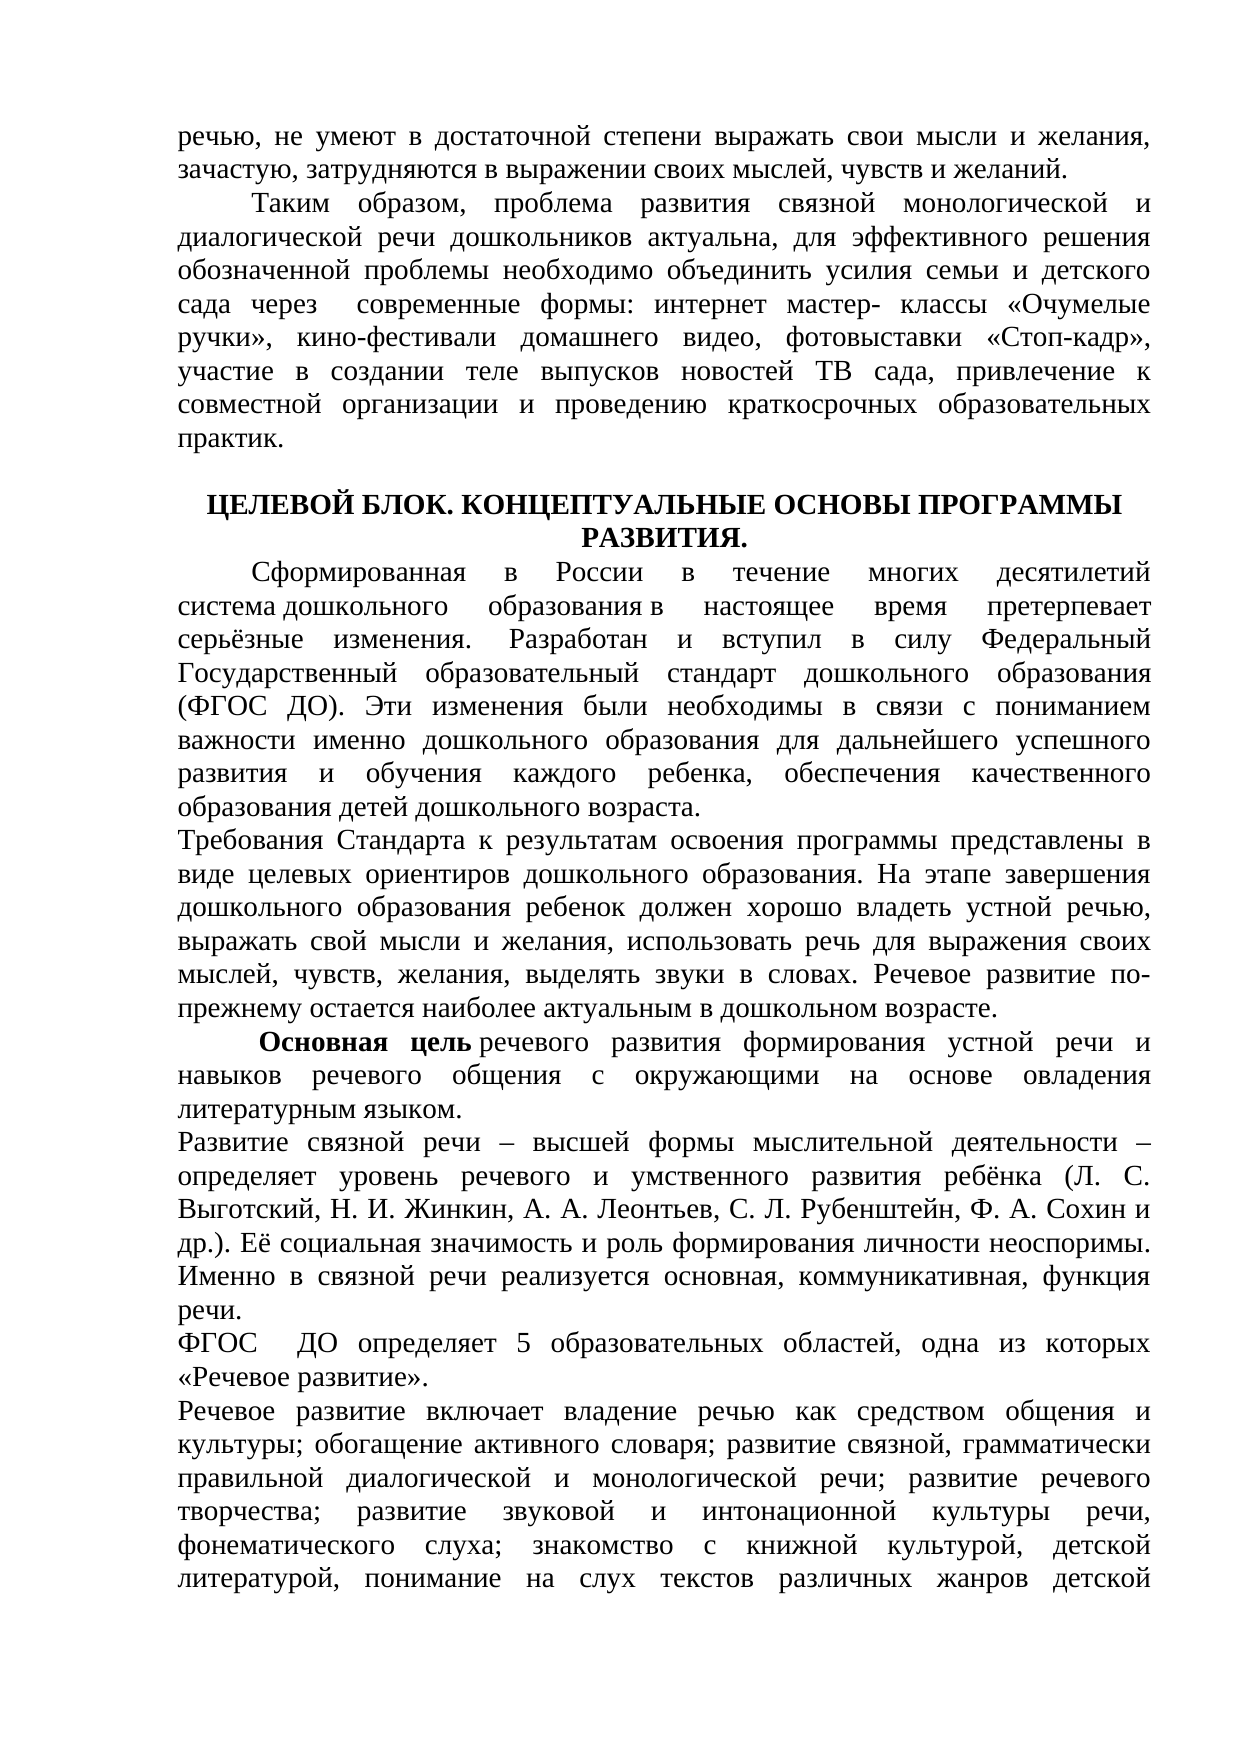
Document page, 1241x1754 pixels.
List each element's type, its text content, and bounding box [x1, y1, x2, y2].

text ЦЕЛЕВОЙ БЛОК. КОНЦЕПТУАЛЬНЫЕ ОСНОВЫ ПРОГРАММЫ РАЗВИТИЯ. [177, 487, 1152, 554]
text Развитие связной речи – высшей формы мыслительной деятельности – определяет уровень речевого и умственного развития ребёнка (Л. С. Выготский, Н. И. Жинкин, А. А. Леонтьев, С. Л. Рубенштейн, Ф. А. Сохин и др.). Её социальная значимость и роль формирования личности неоспоримы. Именно в связной речи реализуется основная, коммуникативная, функция речи. [177, 1124, 1152, 1326]
text ФГОС ДО определяет 5 образовательных областей, одна из которых «Речевое развитие». [177, 1326, 1152, 1393]
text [177, 118, 1152, 185]
text Требования Стандарта к результатам освоения программы представлены в виде целевых ориентиров дошкольного образования. На этапе завершения дошкольного образования ребенок должен хорошо владеть устной речью, выражать свой мысли и желания, использовать речь для выражения своих мыслей, чувств, желания, выделять звуки в словах. Речевое развитие по-прежнему остается наиболее актуальным в дошкольном возрасте. [177, 822, 1152, 1024]
text Сформированная в России в течение многих десятилетий система дошкольного образования в настоящее время претерпевает серьёзные изменения. Разработан и вступил в силу Федеральный Государственный образовательный стандарт дошкольного образования (ФГОС ДО). Эти изменения были необходимы в связи с пониманием важности именно дошкольного образования для дальнейшего успешного развития и обучения каждого ребенка, обеспечения качественного образования детей дошкольного возраста. [177, 554, 1152, 822]
text Основная цель речевого развития формирования устной речи и навыков речевого общения с окружающими на основе овладения литературным языком. [177, 1024, 1152, 1124]
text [177, 1393, 1152, 1594]
text Таким образом, проблема развития связной монологической и диалогической речи дошкольников актуальна, для эффективного решения обозначенной проблемы необходимо объединить усилия семьи и детского сада через современные формы: интернет мастер- классы «Очумелые ручки», кино-фестивали домашнего видео, фотовыставки «Стоп-кадр», участие в создании теле выпусков новостей ТВ сада, привлечение к совместной организации и проведению краткосрочных образовательных практик. [177, 185, 1152, 453]
